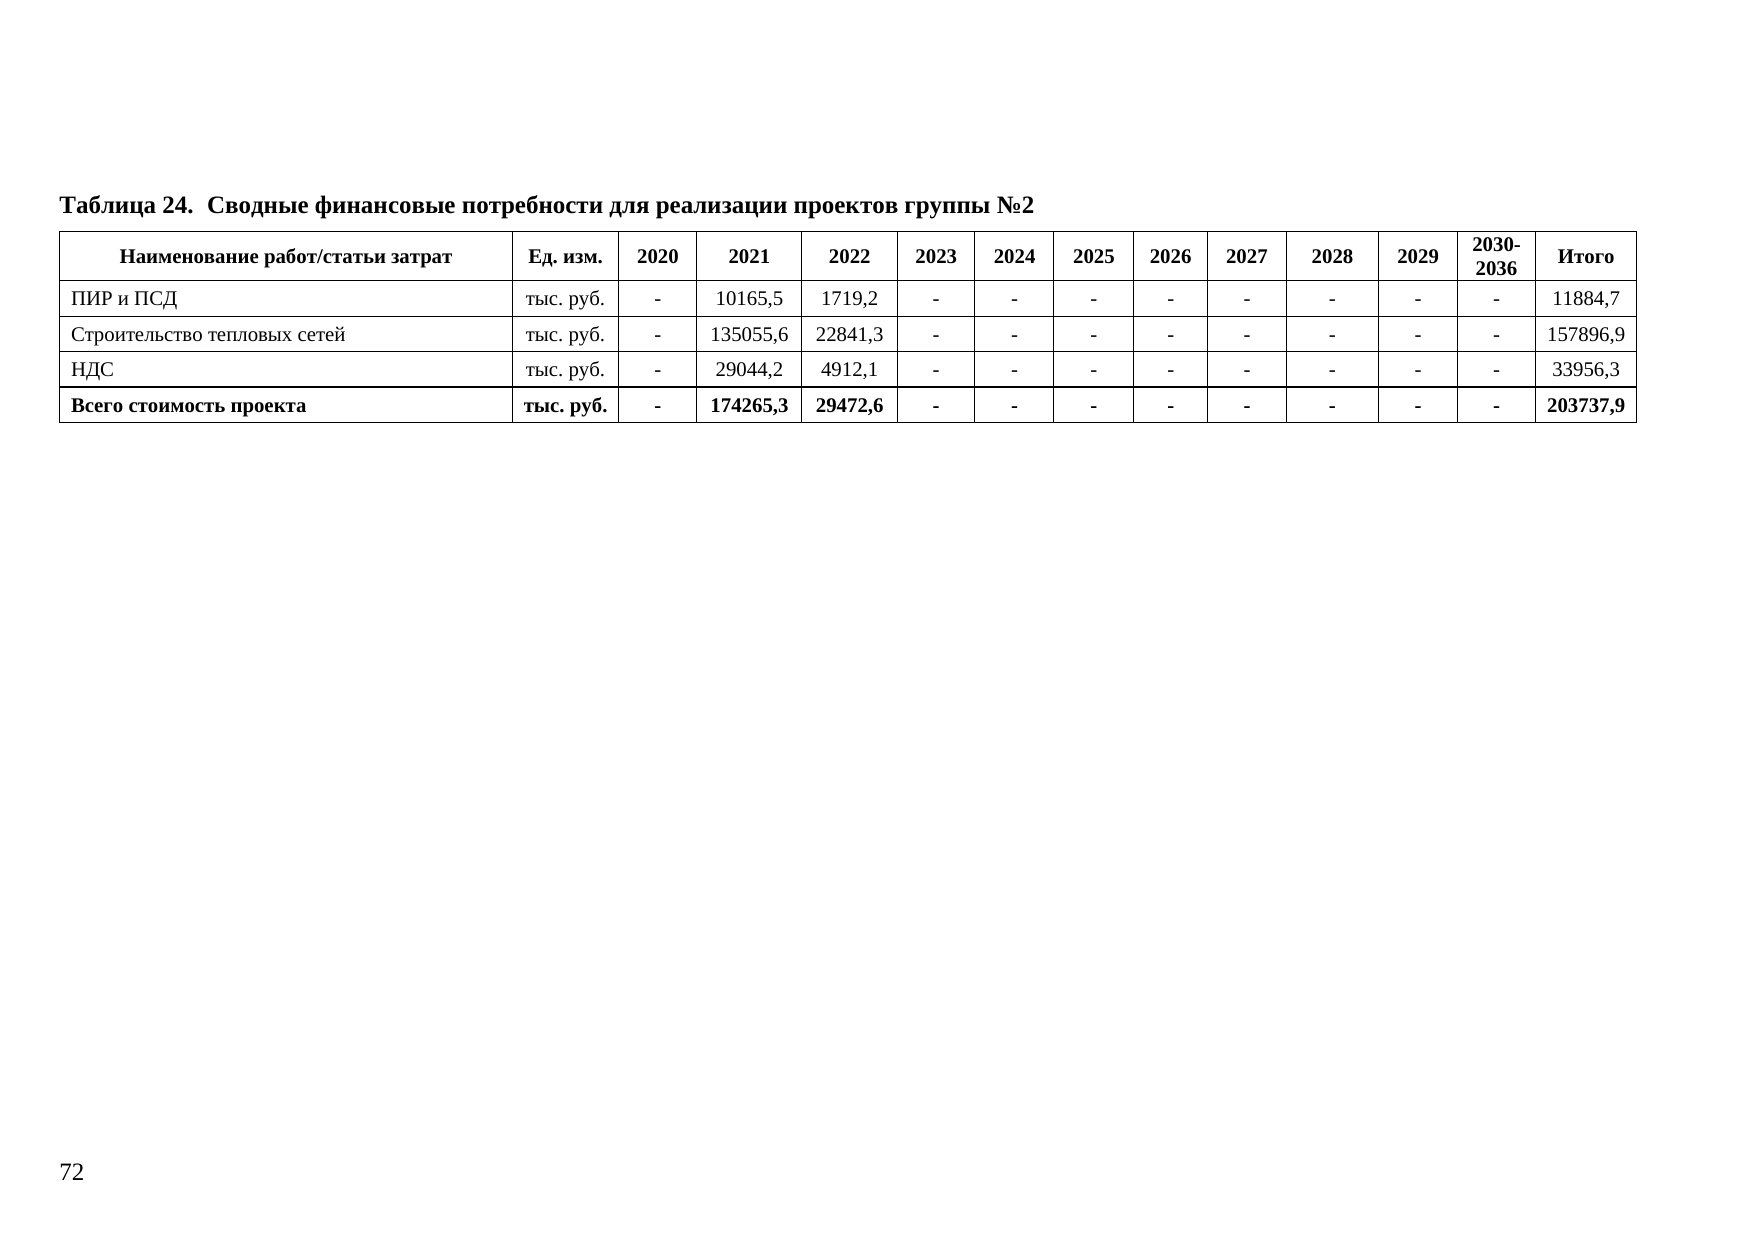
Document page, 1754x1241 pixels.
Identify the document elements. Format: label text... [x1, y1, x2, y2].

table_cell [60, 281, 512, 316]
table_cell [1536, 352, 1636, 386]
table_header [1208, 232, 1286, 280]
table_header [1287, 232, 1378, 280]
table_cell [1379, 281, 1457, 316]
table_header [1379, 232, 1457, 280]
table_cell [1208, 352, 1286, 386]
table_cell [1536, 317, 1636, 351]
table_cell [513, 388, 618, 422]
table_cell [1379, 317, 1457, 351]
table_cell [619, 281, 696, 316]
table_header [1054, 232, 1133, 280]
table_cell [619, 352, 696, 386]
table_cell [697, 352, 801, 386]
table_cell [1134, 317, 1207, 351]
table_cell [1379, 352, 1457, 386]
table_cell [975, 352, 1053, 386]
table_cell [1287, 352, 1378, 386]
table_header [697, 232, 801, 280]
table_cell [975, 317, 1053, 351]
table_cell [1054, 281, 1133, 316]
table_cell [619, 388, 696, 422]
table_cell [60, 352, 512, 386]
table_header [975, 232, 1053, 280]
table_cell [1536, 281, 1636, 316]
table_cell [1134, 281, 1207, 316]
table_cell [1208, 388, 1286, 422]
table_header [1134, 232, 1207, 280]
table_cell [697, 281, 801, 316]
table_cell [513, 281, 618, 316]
list Сводные финансовые потребности для реализации проектов группы №2 [59, 190, 1636, 218]
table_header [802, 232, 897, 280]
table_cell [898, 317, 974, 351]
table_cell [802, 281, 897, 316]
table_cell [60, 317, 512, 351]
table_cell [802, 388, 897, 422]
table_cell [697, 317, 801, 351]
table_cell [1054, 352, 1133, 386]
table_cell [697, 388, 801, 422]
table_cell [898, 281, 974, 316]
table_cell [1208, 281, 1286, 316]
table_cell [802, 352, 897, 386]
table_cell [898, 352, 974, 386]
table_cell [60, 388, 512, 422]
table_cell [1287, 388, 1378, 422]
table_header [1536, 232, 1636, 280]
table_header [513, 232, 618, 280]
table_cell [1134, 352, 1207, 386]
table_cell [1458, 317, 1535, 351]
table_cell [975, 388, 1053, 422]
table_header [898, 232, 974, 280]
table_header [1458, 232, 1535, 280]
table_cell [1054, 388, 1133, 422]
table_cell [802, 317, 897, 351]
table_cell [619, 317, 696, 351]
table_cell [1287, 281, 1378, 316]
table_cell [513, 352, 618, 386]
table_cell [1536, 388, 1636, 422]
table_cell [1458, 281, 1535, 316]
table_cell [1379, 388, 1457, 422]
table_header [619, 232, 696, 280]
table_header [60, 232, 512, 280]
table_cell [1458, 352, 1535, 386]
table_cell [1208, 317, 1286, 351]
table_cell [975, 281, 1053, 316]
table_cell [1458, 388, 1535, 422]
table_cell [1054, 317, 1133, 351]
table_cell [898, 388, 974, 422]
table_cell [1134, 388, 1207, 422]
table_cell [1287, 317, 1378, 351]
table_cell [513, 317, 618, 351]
